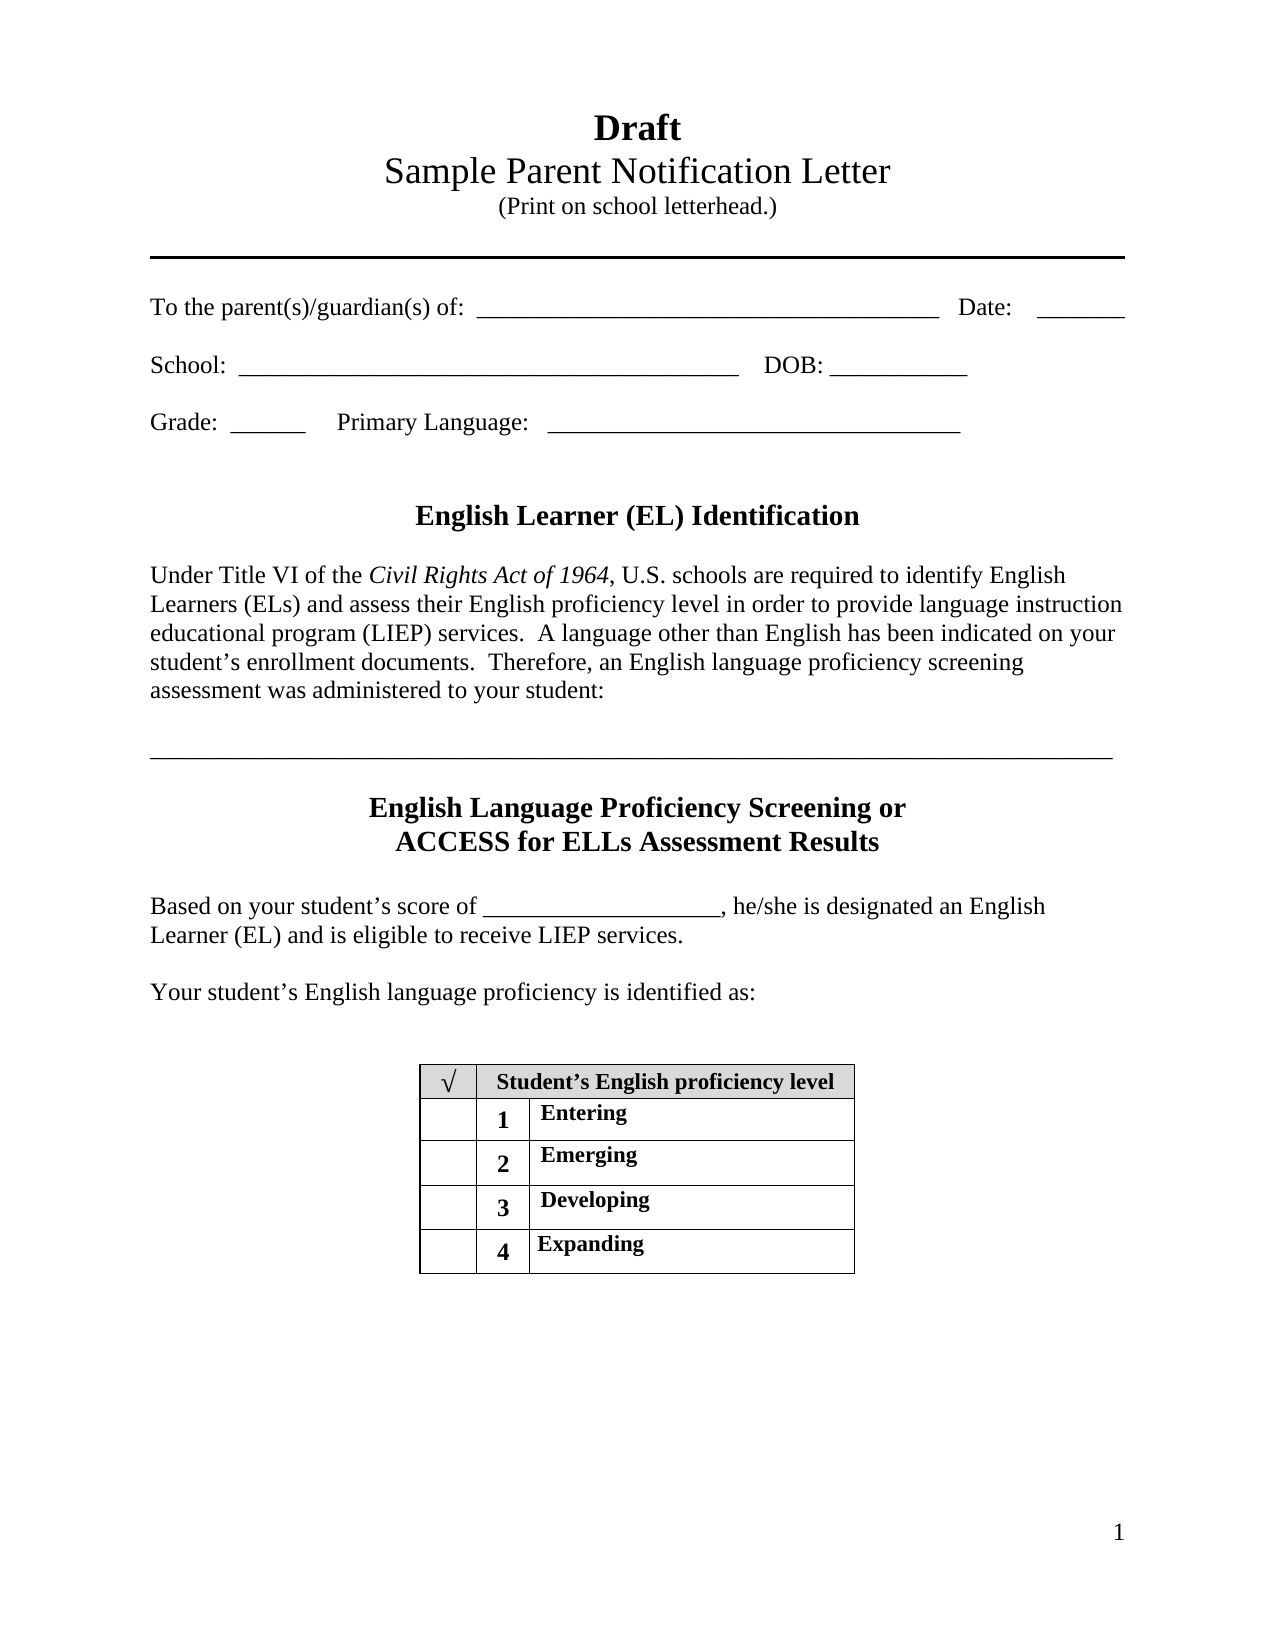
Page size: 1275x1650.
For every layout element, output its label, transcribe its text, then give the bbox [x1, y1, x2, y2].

text English Learner (EL) Identification [150, 498, 1125, 532]
table_cell Entering [530, 1099, 854, 1140]
text Based on your student’s score of ___________________, he/she is designated an English Learner (EL) and is eligible to receive LIEP services. [150, 891, 1125, 949]
table_header Student’s English proficiency level [477, 1065, 854, 1098]
text _____________________________________________________________________________ [150, 733, 1125, 762]
text To the parent(s)/guardian(s) of: _____________________________________ Date: _______ [150, 292, 1125, 321]
table_cell [421, 1099, 476, 1140]
table_cell 2 [477, 1141, 529, 1184]
table_cell Developing [530, 1186, 854, 1229]
text (Print on school letterhead.) [150, 191, 1125, 220]
text ACCESS for ELLs Assessment Results [150, 824, 1125, 858]
text Draft [150, 105, 1125, 148]
text English Language Proficiency Screening or [150, 791, 1125, 824]
table_header √ [421, 1065, 476, 1098]
text Your student’s English language proficiency is identified as: [150, 977, 1125, 1006]
table_cell 4 [477, 1230, 529, 1273]
table_cell 3 [477, 1186, 529, 1229]
table_cell [421, 1141, 476, 1184]
table_cell 1 [477, 1099, 529, 1140]
table_cell Expanding [530, 1230, 854, 1273]
text Grade: ______ Primary Language: _________________________________ [150, 407, 1125, 436]
table_cell [421, 1186, 476, 1229]
text School: ________________________________________ DOB: ___________ [150, 350, 1125, 378]
table_cell [421, 1230, 476, 1273]
table_cell Emerging [530, 1141, 854, 1184]
text Sample Parent Notification Letter [150, 148, 1125, 191]
text Under Title VI of the Civil Rights Act of 1964, U.S. schools are required to identify English Learners (ELs) and assess their English proficiency level in order to provide language instruction educational program (LIEP) services. A language other than English has been indicated on your student’s enrollment documents. Therefore, an English language proficiency screening assessment was administered to your student: [150, 561, 1125, 704]
